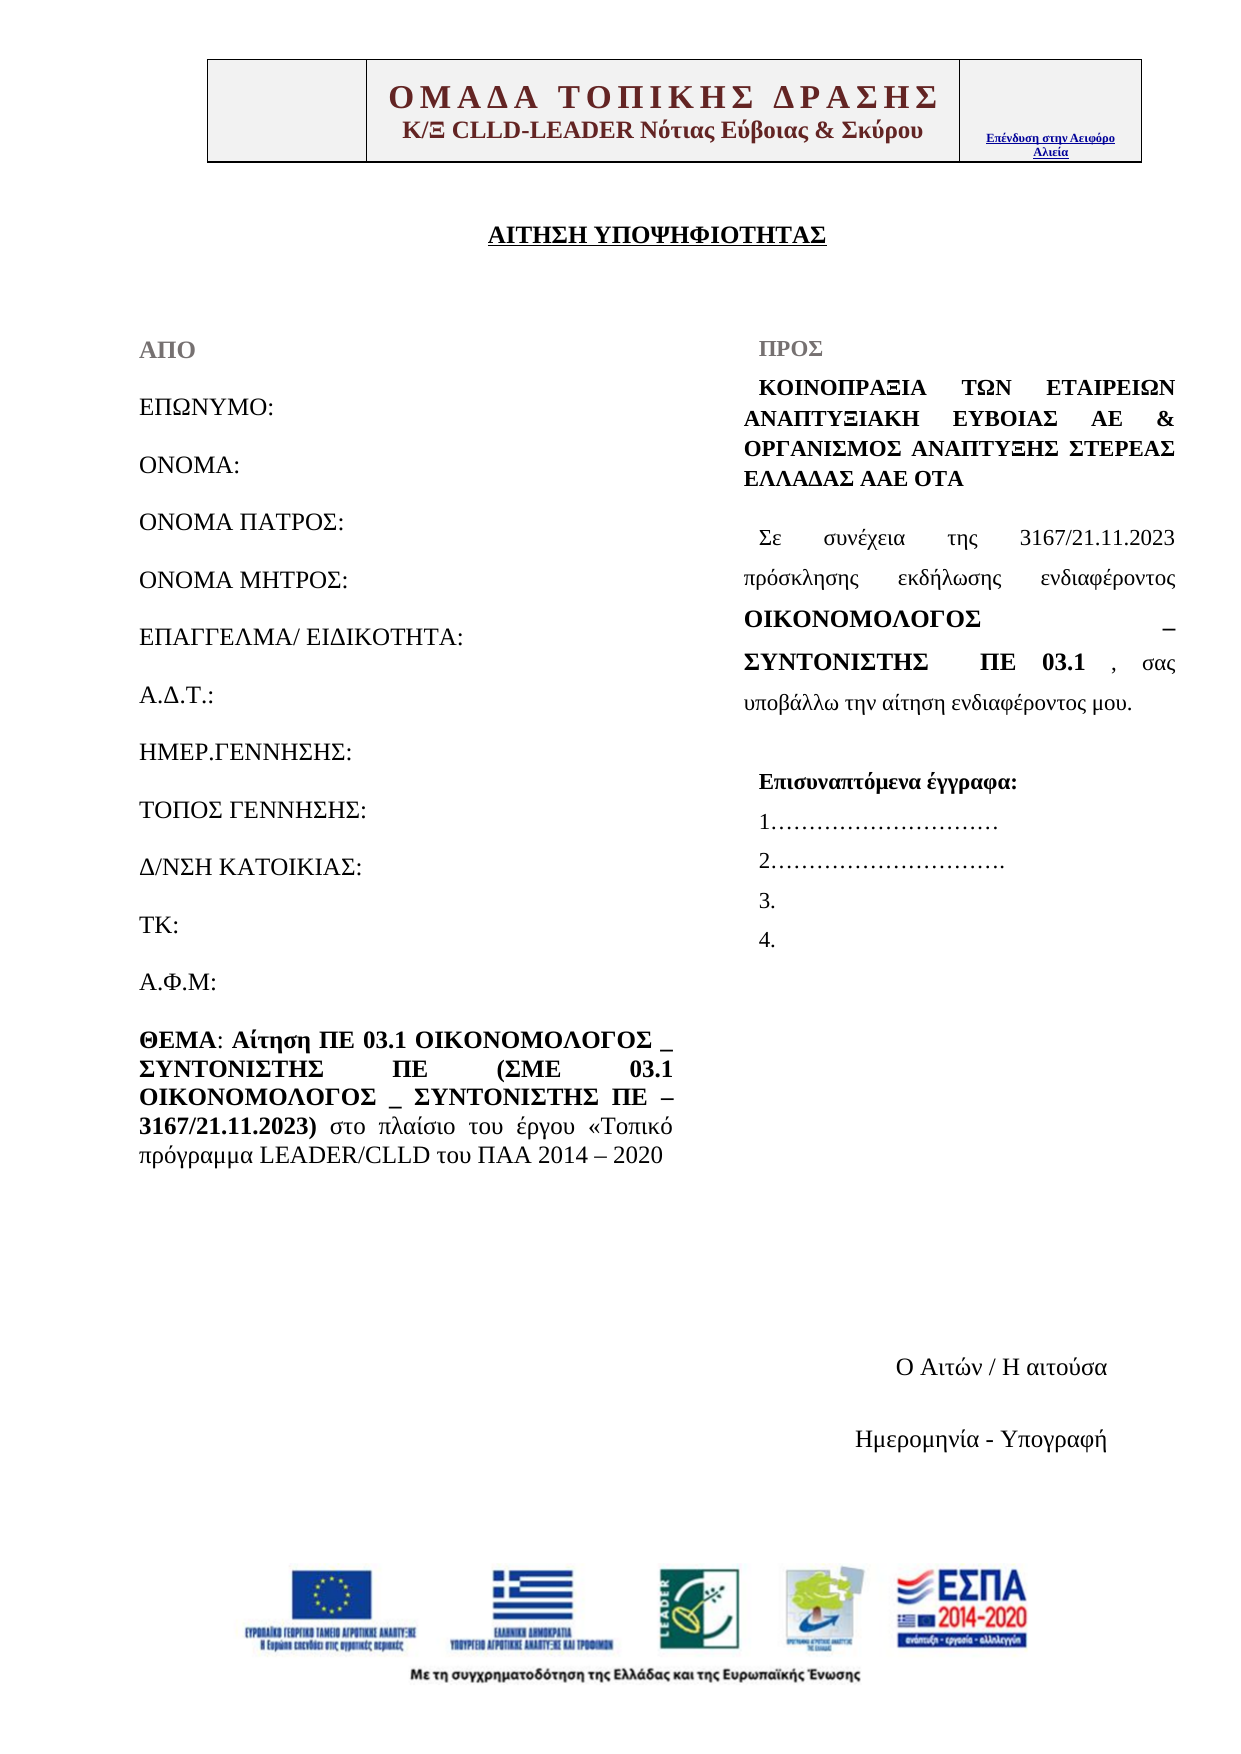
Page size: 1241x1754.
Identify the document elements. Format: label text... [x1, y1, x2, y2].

text Ημερομηνία - Υπογραφή [103, 1424, 1107, 1453]
picture [206, 1557, 1072, 1695]
table_header ΠΡΟΣ ΚΟΙΝΟΠΡΑΞΙΑ ΤΩΝ ΕΤΑΙΡΕΙΩΝ ΑΝΑΠΤΥΞΙΑΚΗ ΕΥΒΟΙΑΣ ΑΕ & ΟΡΓΑΝΙΣΜΟΣ ΑΝΑΠΤΥΞΗΣ ΣΤΕΡΕΑΣ ΕΛΛΑΔΑΣ ΑΑΕ ΟΤΑ Σε συνέχεια της 3167/21.11.2023 πρόσκλησης εκδήλωσης ενδιαφέροντος ΟΙΚΟΝΟΜΟΛΟΓΟΣ _ ΣΥΝΤΟΝΙΣΤΗΣ ΠΕ 03.1 , σας υποβάλλω την αίτηση ενδιαφέροντος μου. Επισυναπτόμενα έγγραφα: 1………………………… 2…………………………. 3. 4. [685, 335, 1187, 1226]
table_header ΑΠΟ ΕΠΩΝΥΜΟ: ΟΝΟΜΑ: ΟΝΟΜΑ ΠΑΤΡΟΣ: ΟΝΟΜΑ ΜΗΤΡΟΣ: ΕΠΑΓΓΕΛΜΑ/ ΕΙΔΙΚΟΤΗΤΑ: Α.Δ.Τ.: ΗΜΕΡ.ΓΕΝΝΗΣΗΣ: ΤΟΠΟΣ ΓΕΝΝΗΣΗΣ: Δ/ΝΣΗ ΚΑΤΟΙΚΙΑΣ: ΤΚ: Α.Φ.Μ: ΘΕΜΑ: Αίτηση ΠΕ 03.1 ΟΙΚΟΝΟΜΟΛΟΓΟΣ _ ΣΥΝΤΟΝΙΣΤΗΣ ΠΕ (ΣΜΕ 03.1 ΟΙΚΟΝΟΜΟΛΟΓΟΣ _ ΣΥΝΤΟΝΙΣΤΗΣ ΠΕ – 3167/21.11.2023) στο πλαίσιο του έργου «Τοπικό πρόγραμμα LEADER/CLLD του ΠΑΑ 2014 – 2020 [128, 335, 684, 1226]
text Ο Αιτών / Η αιτούσα [207, 1352, 1107, 1381]
text ΑΙΤΗΣΗ ΥΠΟΨΗΦΙΟΤΗΤΑΣ [207, 220, 1107, 249]
